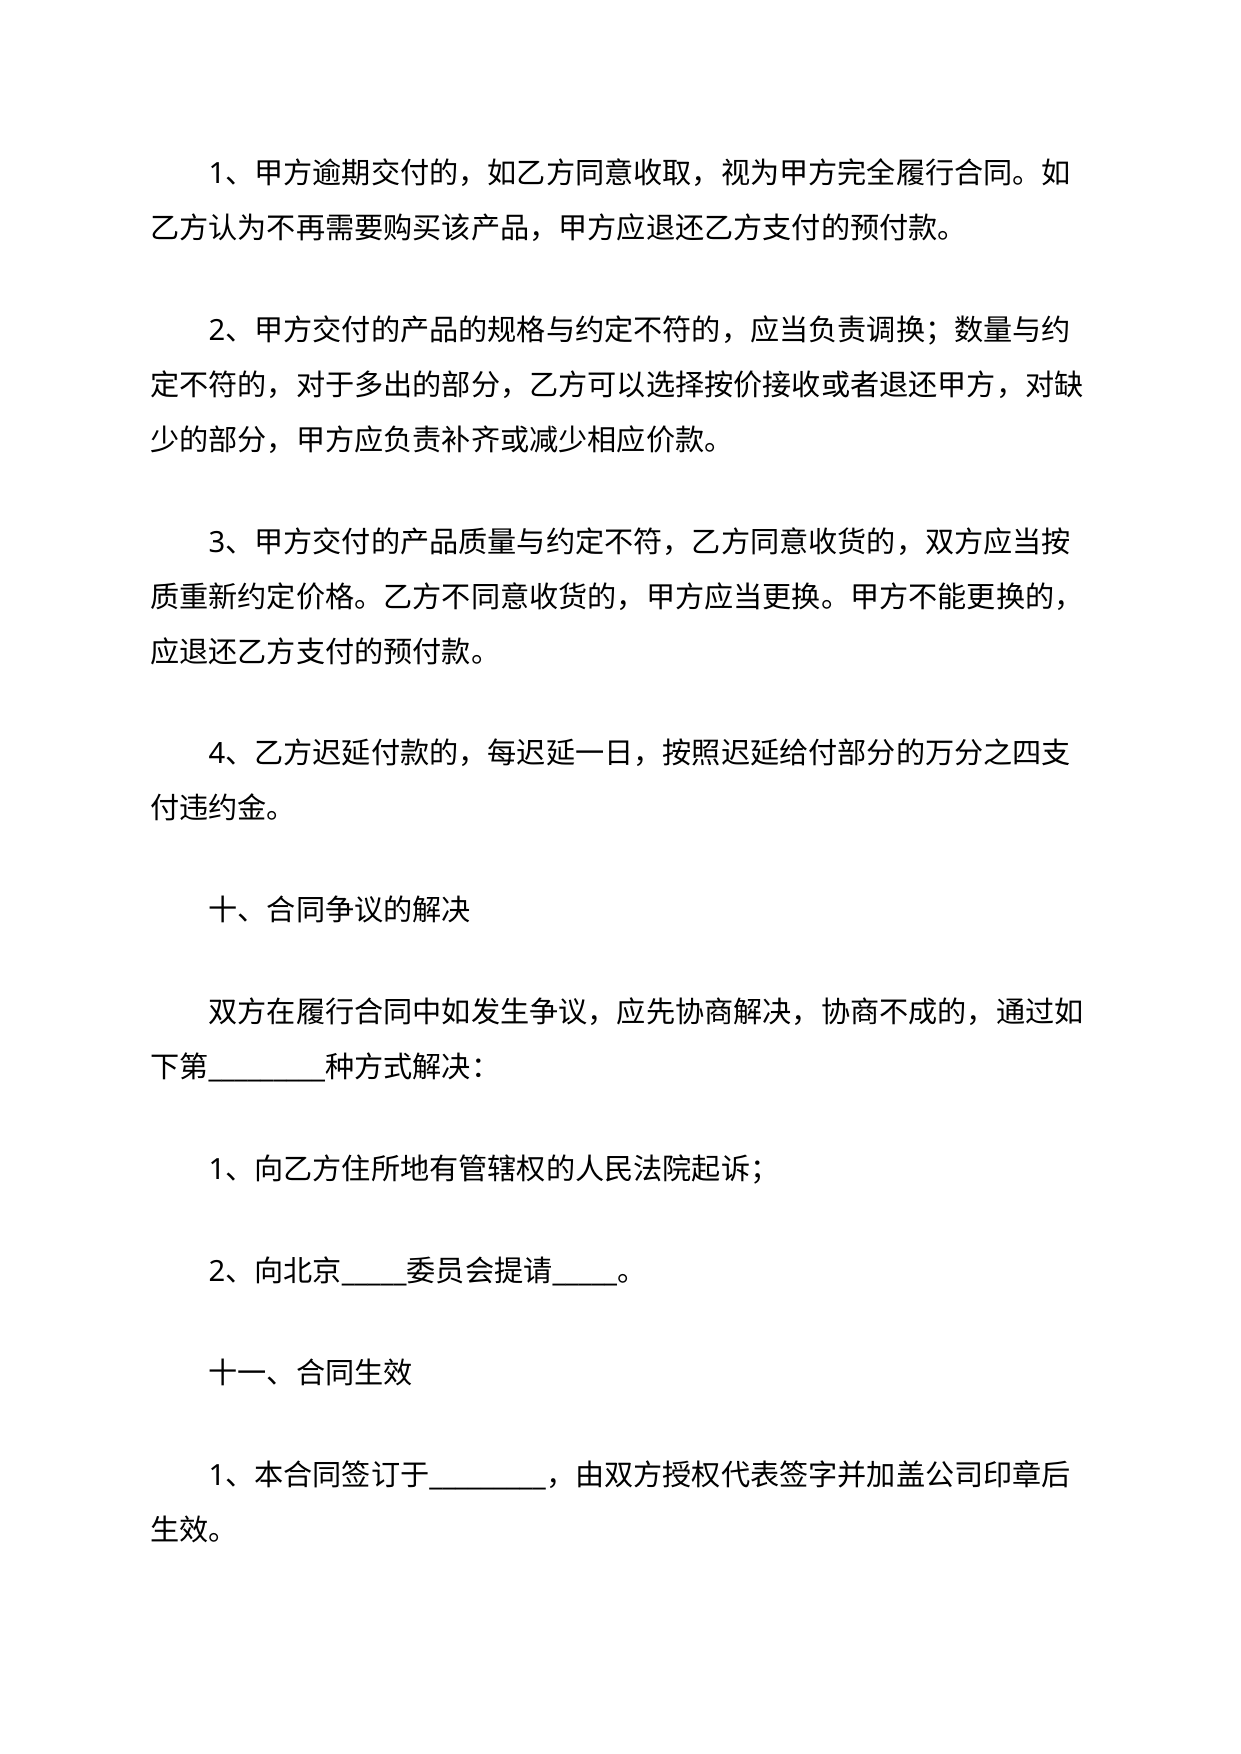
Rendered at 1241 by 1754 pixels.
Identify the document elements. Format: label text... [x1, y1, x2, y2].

text 1、向乙方住所地有管辖权的人民法院起诉； [150, 1146, 1090, 1188]
text 十一、合同生效 [150, 1349, 1090, 1392]
text 双方在履行合同中如发生争议，应先协商解决，协商不成的，通过如下第_________种方式解决： [150, 989, 1090, 1086]
text 3、甲方交付的产品质量与约定不符，乙方同意收货的，双方应当按质重新约定价格。乙方不同意收货的，甲方应当更换。甲方不能更换的，应退还乙方支付的预付款。 [150, 518, 1090, 671]
text 1、甲方逾期交付的，如乙方同意收取，视为甲方完全履行合同。如乙方认为不再需要购买该产品，甲方应退还乙方支付的预付款。 [150, 150, 1090, 247]
text 1、本合同签订于_________，由双方授权代表签字并加盖公司印章后生效。 [150, 1451, 1090, 1548]
text 十、合同争议的解决 [150, 887, 1090, 929]
text 2、向北京_____委员会提请_____。 [150, 1247, 1090, 1290]
text 2、甲方交付的产品的规格与约定不符的，应当负责调换；数量与约定不符的，对于多出的部分，乙方可以选择按价接收或者退还甲方，对缺少的部分，甲方应负责补齐或减少相应价款。 [150, 307, 1090, 459]
text 4、乙方迟延付款的，每迟延一日，按照迟延给付部分的万分之四支付违约金。 [150, 730, 1090, 827]
